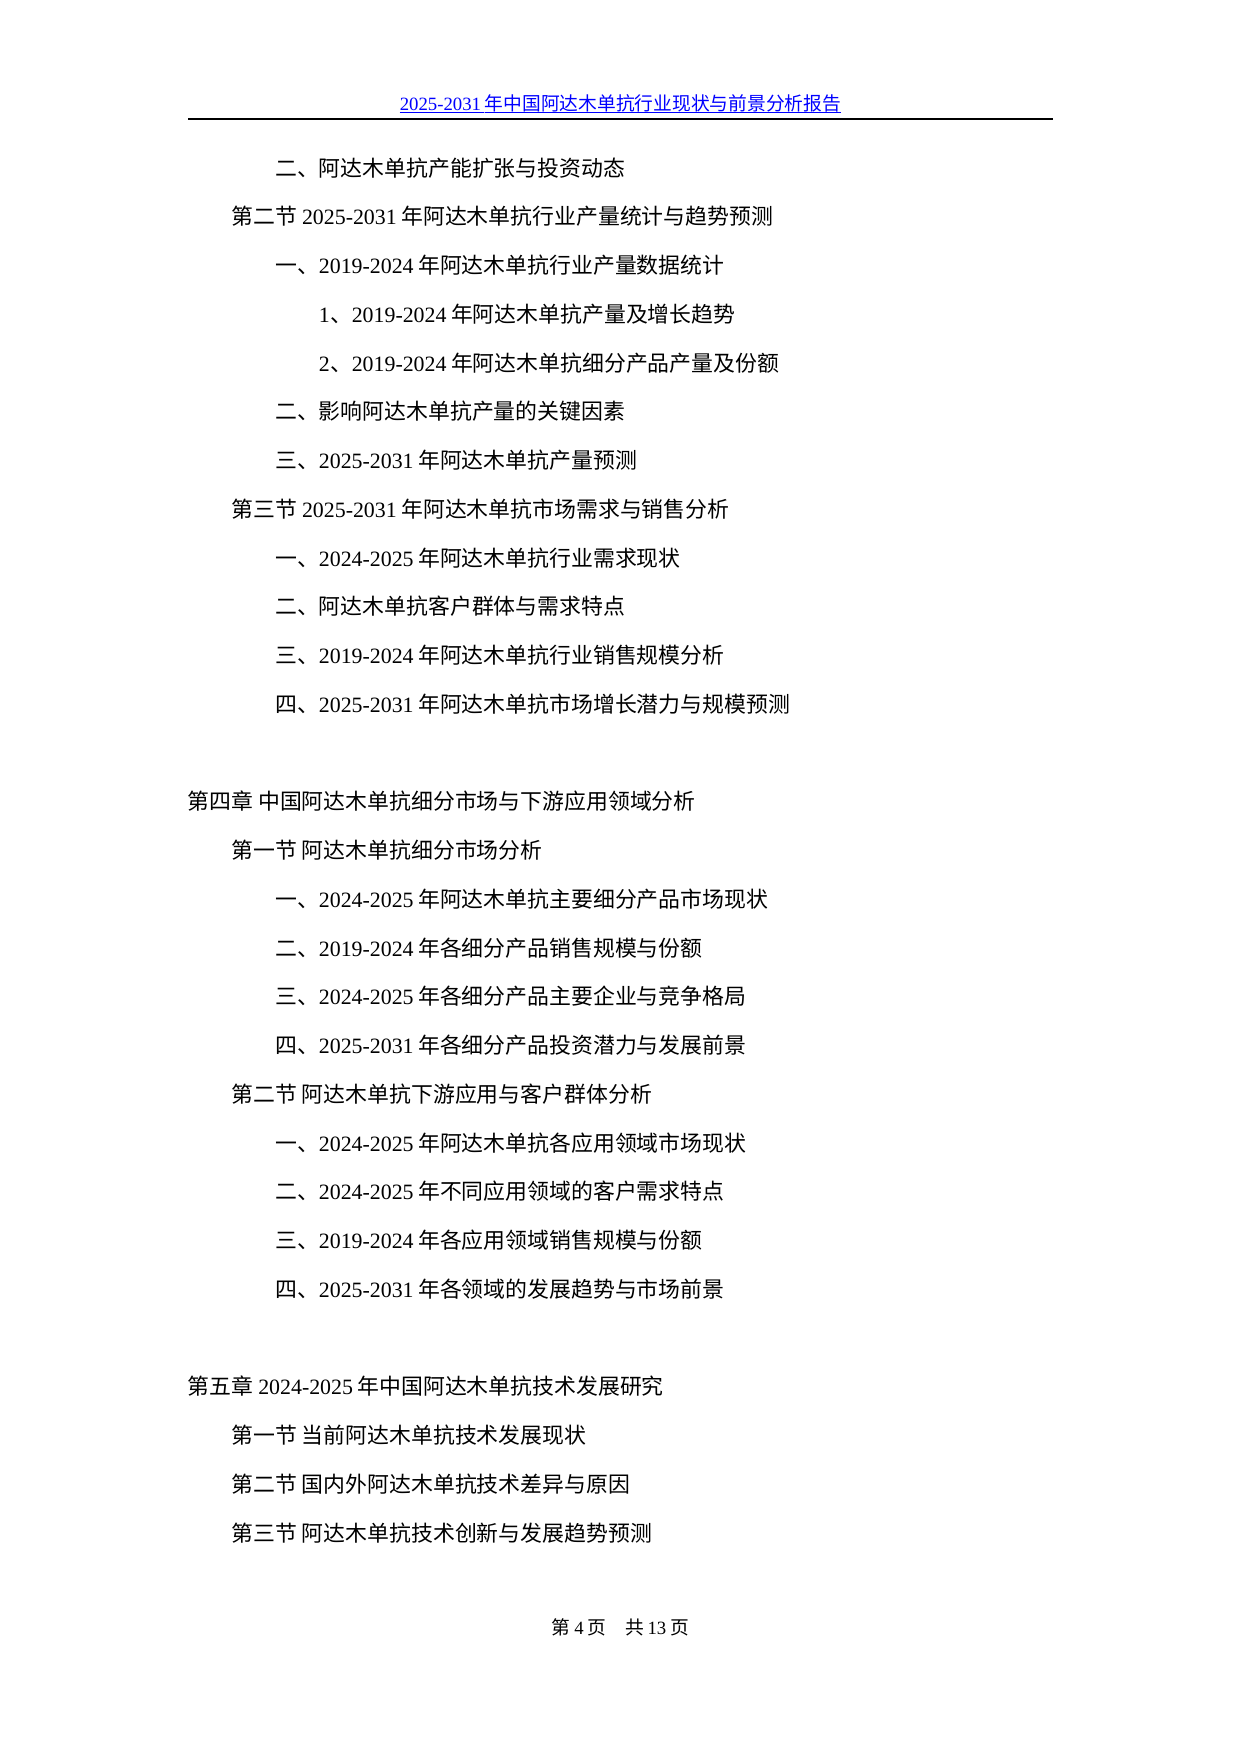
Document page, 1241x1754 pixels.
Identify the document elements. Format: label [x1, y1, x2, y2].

text [187, 150, 1053, 1548]
